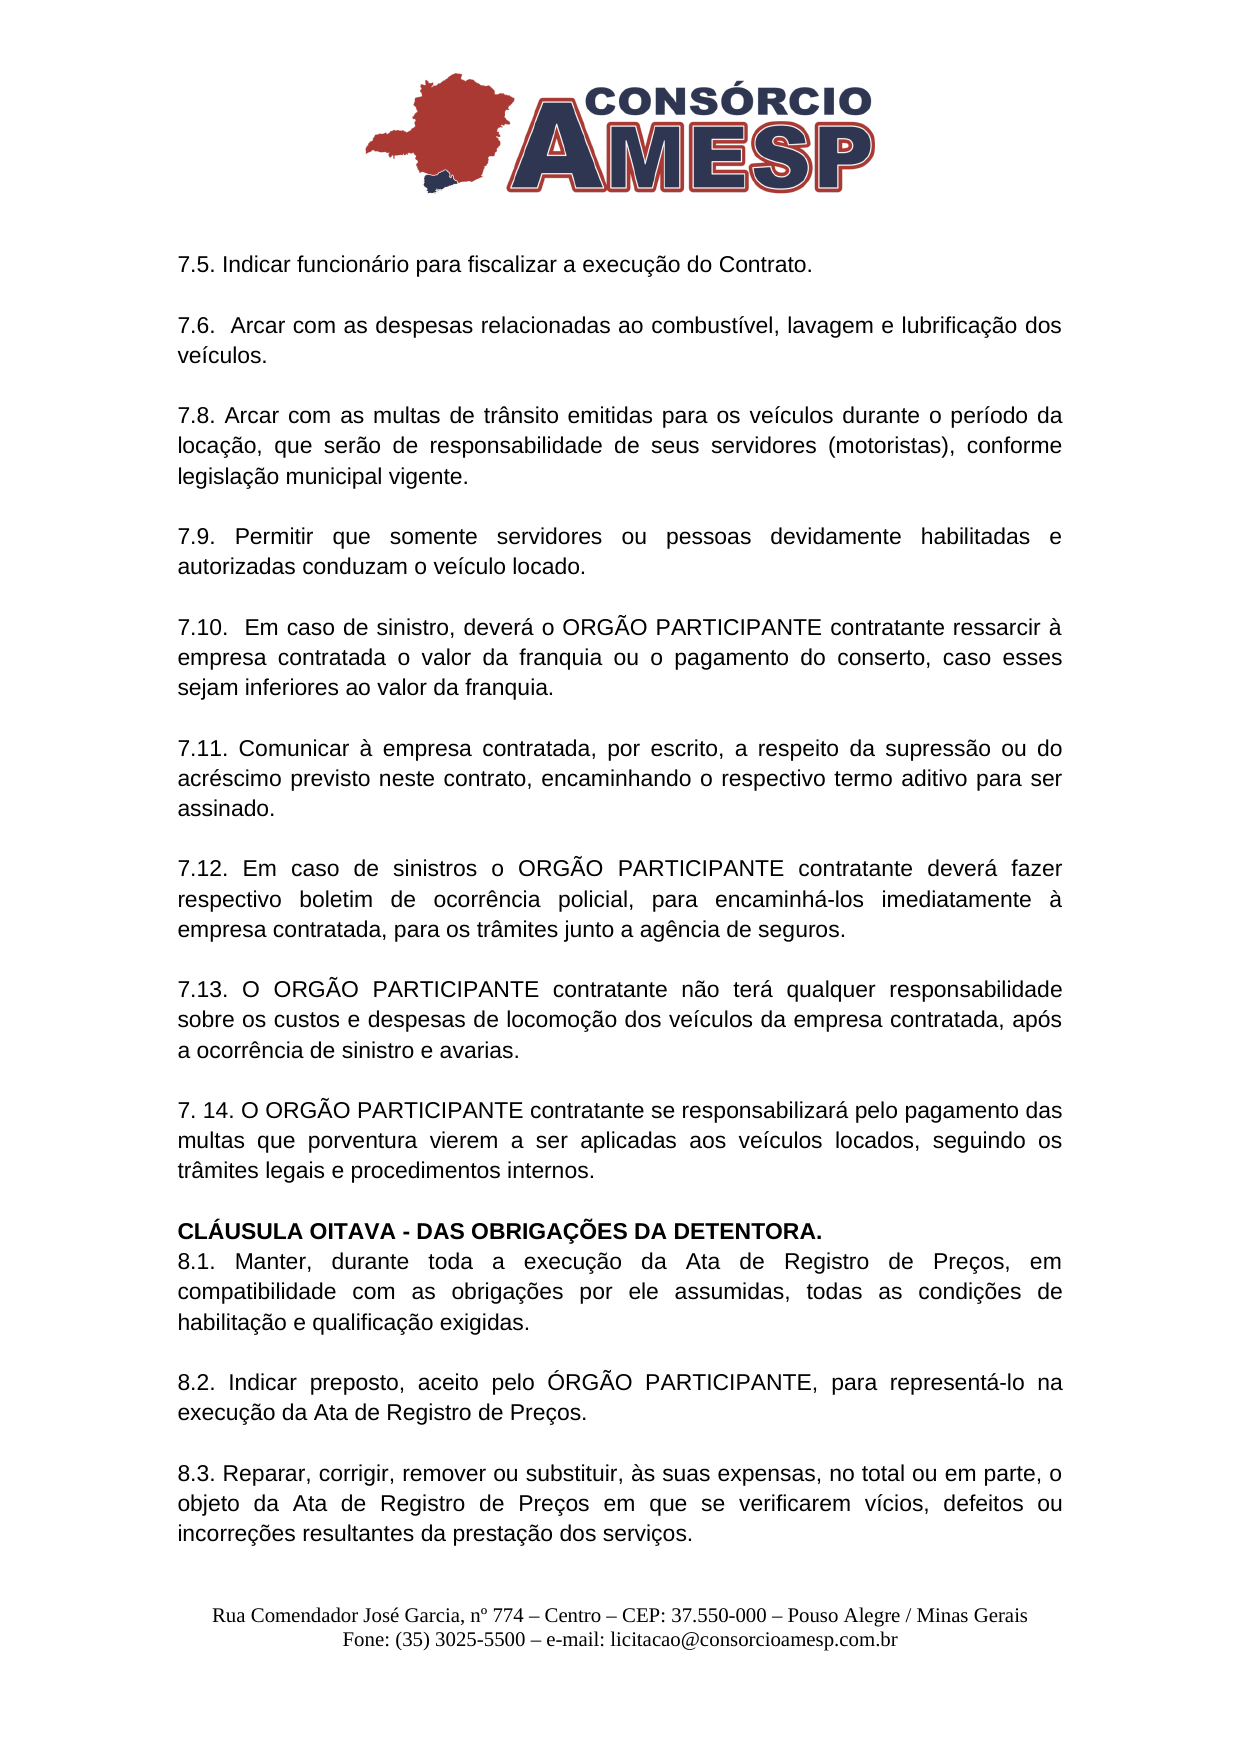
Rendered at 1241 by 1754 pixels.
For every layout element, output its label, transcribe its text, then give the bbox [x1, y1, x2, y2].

text CLÁUSULA OITAVA - DAS OBRIGAÇÕES DA DETENTORA. [177, 1218, 1063, 1244]
text 8.1. Manter, durante toda a execução da Ata de Registro de Preços, em compatibilidade com as obrigações por ele assumidas, todas as condições de habilitação e qualificação exigidas. [177, 1248, 1063, 1335]
text 8.3. Reparar, corrigir, remover ou substituir, às suas expensas, no total ou em parte, o objeto da Ata de Registro de Preços em que se verificarem vícios, defeitos ou incorreções resultantes da prestação dos serviços. [177, 1459, 1063, 1546]
text 7.13. O ORGÃO PARTICIPANTE contratante não terá qualquer responsabilidade sobre os custos e despesas de locomoção dos veículos da empresa contratada, após a ocorrência de sinistro e avarias. [177, 976, 1063, 1063]
text 7. 14. O ORGÃO PARTICIPANTE contratante se responsabilizará pelo pagamento das multas que porventura vierem a ser aplicadas aos veículos locados, seguindo os trâmites legais e procedimentos internos. [177, 1097, 1063, 1184]
text 7.12. Em caso de sinistros o ORGÃO PARTICIPANTE contratante deverá fazer respectivo boletim de ocorrência policial, para encaminhá-los imediatamente à empresa contratada, para os trâmites junto a agência de seguros. [177, 855, 1063, 942]
text 7.10. Em caso de sinistro, deverá o ORGÃO PARTICIPANTE contratante ressarcir à empresa contratada o valor da franquia ou o pagamento do conserto, caso esses sejam inferiores ao valor da franquia. [177, 614, 1063, 700]
picture [365, 73, 875, 194]
text 7.9. Permitir que somente servidores ou pessoas devidamente habilitadas e autorizadas conduzam o veículo locado. [177, 523, 1063, 579]
text 7.11. Comunicar à empresa contratada, por escrito, a respeito da supressão ou do acréscimo previsto neste contrato, encaminhando o respectivo termo aditivo para ser assinado. [177, 734, 1063, 821]
text 7.8. Arcar com as multas de trânsito emitidas para os veículos durante o período da locação, que serão de responsabilidade de seus servidores (motoristas), conforme legislação municipal vigente. [177, 402, 1063, 489]
text 8.2. Indicar preposto, aceito pelo ÓRGÃO PARTICIPANTE, para representá-lo na execução da Ata de Registro de Preços. [177, 1369, 1063, 1425]
text 7.5. Indicar funcionário para fiscalizar a execução do Contrato. [177, 251, 1063, 277]
text 7.6. Arcar com as despesas relacionadas ao combustível, lavagem e lubrificação dos veículos. [177, 312, 1063, 368]
